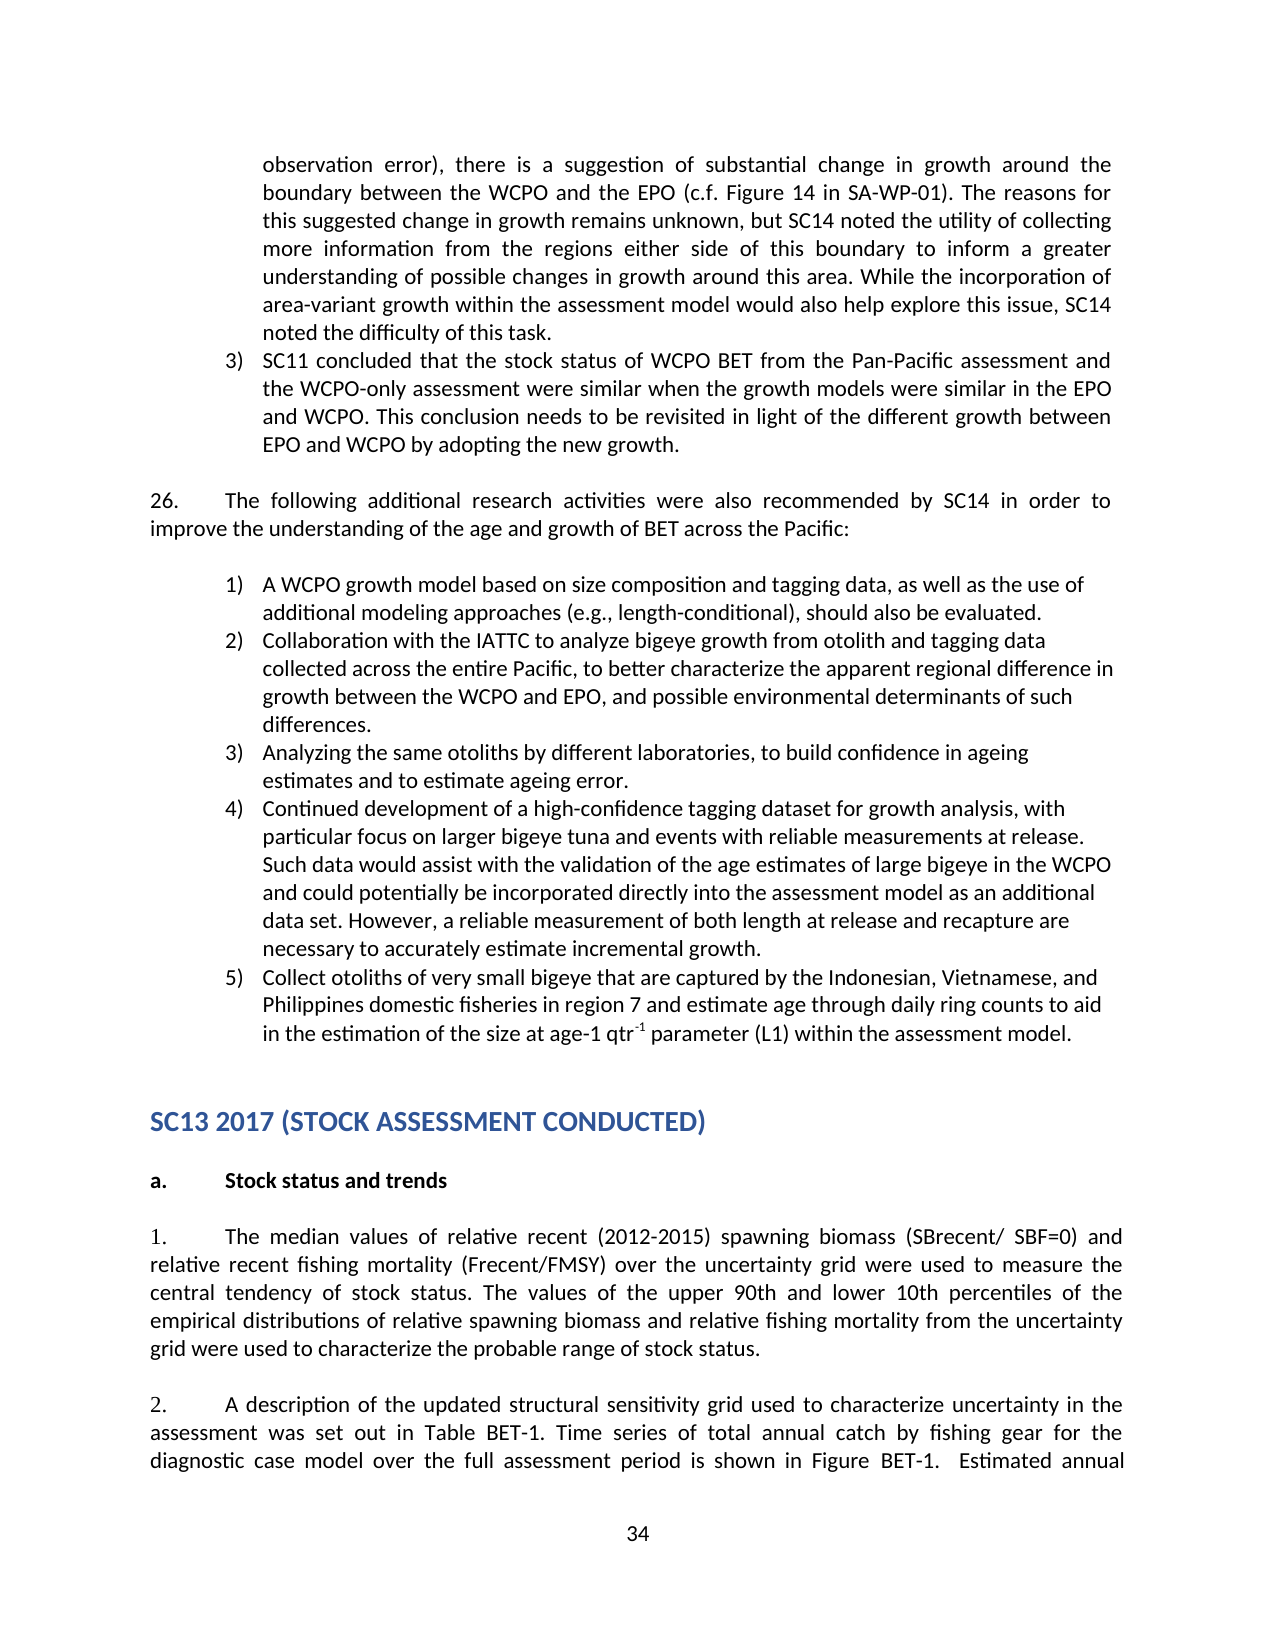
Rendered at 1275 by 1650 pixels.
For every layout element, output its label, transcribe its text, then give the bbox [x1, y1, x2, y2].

list Analyzing the same otoliths by different laboratories, to build confidence in ageing estimates and to estimate ageing error. [225, 738, 1125, 794]
list A WCPO growth model based on size composition and tagging data, as well as the use of additional modeling approaches (e.g., length-conditional), should also be evaluated. [225, 570, 1125, 626]
subtitle SC13 2017 (STOCK ASSESSMENT CONDUCTED) [150, 1103, 1125, 1138]
list The following additional research activities were also recommended by SC14 in order to improve the understanding of the age and growth of BET across the Pacific: [150, 486, 1113, 542]
list Collect otoliths of very small bigeye that are captured by the Indonesian, Vietnamese, and Philippines domestic fisheries in region 7 and estimate age through daily ring counts to aid in the estimation of the size at age-1 qtr-1 parameter (L1) within the assessment model. [225, 963, 1125, 1047]
list Continued development of a high-confidence tagging dataset for growth analysis, with particular focus on larger bigeye tuna and events with reliable measurements at release. Such data would assist with the validation of the age estimates of large bigeye in the WCPO and could potentially be incorporated directly into the assessment model as an additional data set. However, a reliable measurement of both length at release and recapture are necessary to accurately estimate incremental growth. [225, 794, 1125, 963]
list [150, 1391, 1125, 1474]
list Stock status and trends [150, 1166, 1125, 1194]
list Collaboration with the IATTC to analyze bigeye growth from otolith and tagging data collected across the entire Pacific, to better characterize the apparent regional difference in growth between the WCPO and EPO, and possible environmental determinants of such differences. [225, 626, 1125, 738]
list SC11 concluded that the stock status of WCPO BET from the Pan-Pacific assessment and the WCPO-only assessment were similar when the growth models were similar in the EPO and WCPO. This conclusion needs to be revisited in light of the different growth between EPO and WCPO by adopting the new growth. [225, 346, 1113, 458]
list The median values of relative recent (2012-2015) spawning biomass (SBrecent/ SBF=0) and relative recent fishing mortality (Frecent/FMSY) over the uncertainty grid were used to measure the central tendency of stock status. The values of the upper 90th and lower 10th percentiles of the empirical distributions of relative spawning biomass and relative fishing mortality from the uncertainty grid were used to characterize the probable range of stock status. [150, 1222, 1125, 1362]
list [225, 150, 1113, 346]
